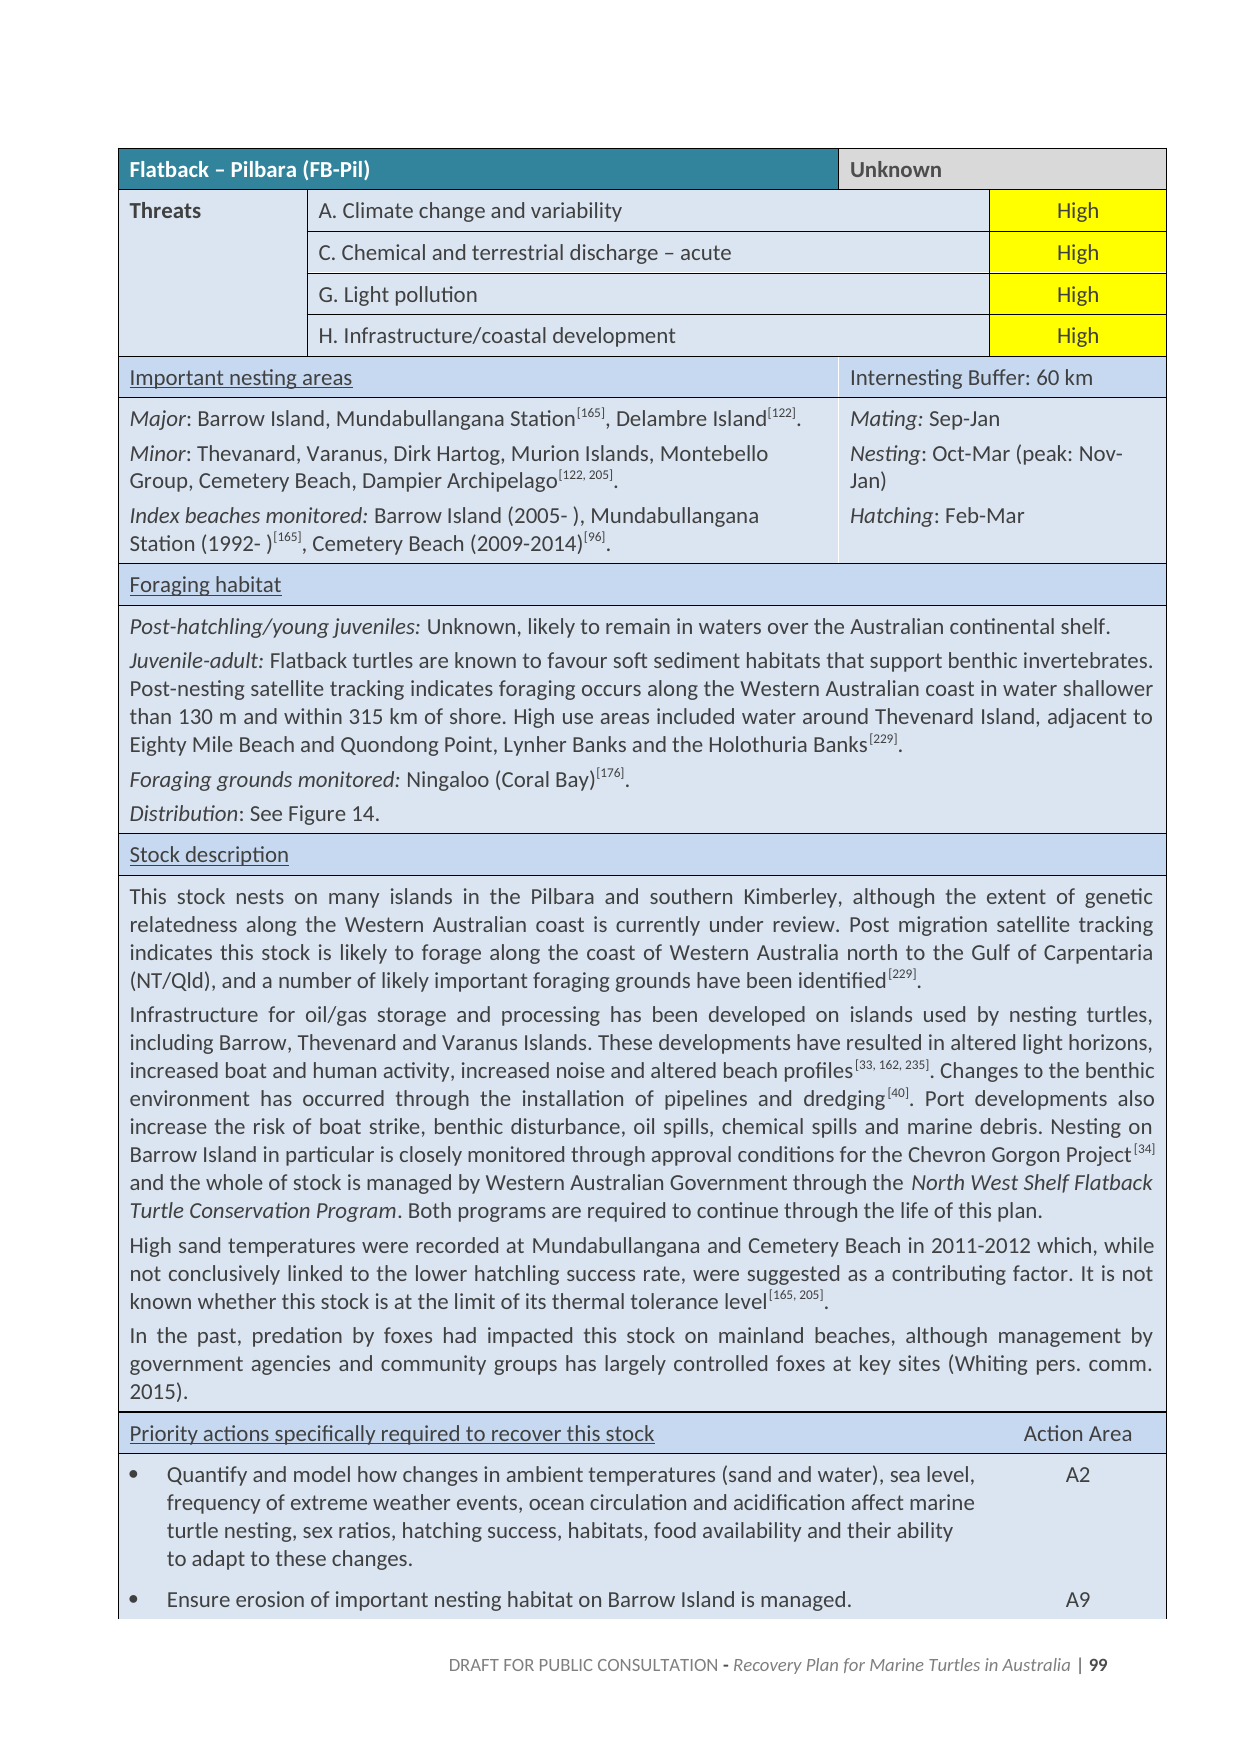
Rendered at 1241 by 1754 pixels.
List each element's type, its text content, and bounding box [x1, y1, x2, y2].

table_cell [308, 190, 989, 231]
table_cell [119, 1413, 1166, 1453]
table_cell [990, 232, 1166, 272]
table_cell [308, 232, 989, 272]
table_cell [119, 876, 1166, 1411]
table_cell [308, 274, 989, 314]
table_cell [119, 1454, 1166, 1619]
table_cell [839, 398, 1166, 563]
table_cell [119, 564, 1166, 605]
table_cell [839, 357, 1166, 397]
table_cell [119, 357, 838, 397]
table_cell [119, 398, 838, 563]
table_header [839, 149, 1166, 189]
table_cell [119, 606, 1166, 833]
table_header Flatback – Pilbara (FB-Pil) [119, 149, 838, 189]
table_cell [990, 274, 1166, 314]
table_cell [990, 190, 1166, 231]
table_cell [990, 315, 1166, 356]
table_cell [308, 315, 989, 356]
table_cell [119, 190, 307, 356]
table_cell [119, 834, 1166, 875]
